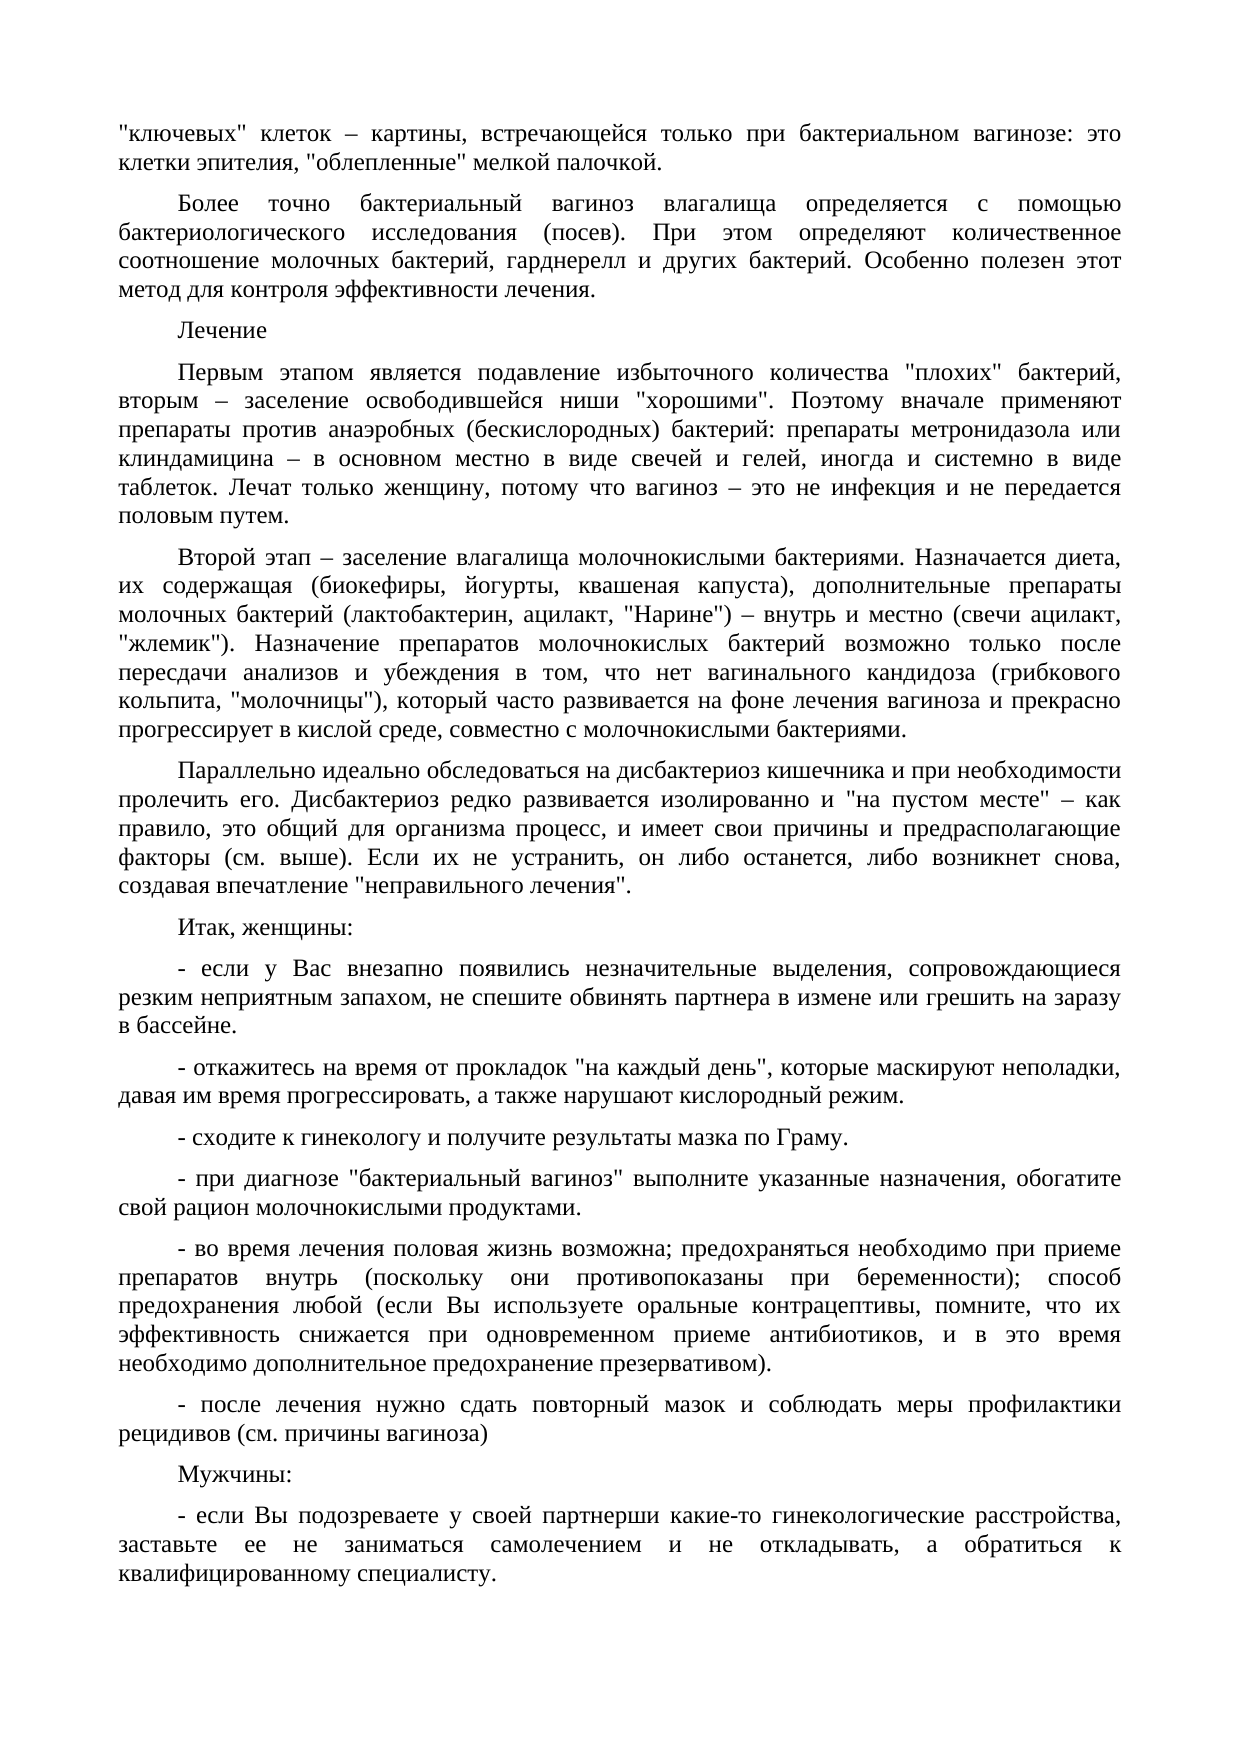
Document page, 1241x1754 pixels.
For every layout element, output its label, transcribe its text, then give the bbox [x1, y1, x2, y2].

text - если у Вас внезапно появились незначительные выделения, сопровождающиеся резким неприятным запахом, не спешите обвинять партнера в измене или грешить на заразу в бассейне. [118, 953, 1122, 1039]
text - во время лечения половая жизнь возможна; предохраняться необходимо при приеме препаратов внутрь (поскольку они противопоказаны при беременности); способ предохранения любой (если Вы используете оральные контрацептивы, помните, что их эффективность снижается при одновременном приеме антибиотиков, и в это время необходимо дополнительное предохранение презервативом). [118, 1233, 1122, 1377]
text Мужчины: [118, 1459, 1122, 1488]
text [118, 118, 1122, 176]
text - сходите к гинекологу и получите результаты мазка по Граму. [118, 1122, 1122, 1151]
text Лечение [118, 316, 1122, 344]
text Второй этап – заселение влагалища молочнокислыми бактериями. Назначается диета, их содержащая (биокефиры, йогурты, квашеная капуста), дополнительные препараты молочных бактерий (лактобактерин, ацилакт, "Нарине") – внутрь и местно (свечи ацилакт, "жлемик"). Назначение препаратов молочнокислых бактерий возможно только после пересдачи анализов и убеждения в том, что нет вагинального кандидоза (грибкового кольпита, "молочницы"), который часто развивается на фоне лечения вагиноза и прекрасно прогрессирует в кислой среде, совместно с молочнокислыми бактериями. [118, 542, 1122, 743]
text Первым этапом является подавление избыточного количества "плохих" бактерий, вторым – заселение освободившейся ниши "хорошими". Поэтому вначале применяют препараты против анаэробных (бескислородных) бактерий: препараты метронидазола или клиндамицина – в основном местно в виде свечей и гелей, иногда и системно в виде таблеток. Лечат только женщину, потому что вагиноз – это не инфекция и не передается половым путем. [118, 357, 1122, 529]
text Параллельно идеально обследоваться на дисбактериоз кишечника и при необходимости пролечить его. Дисбактериоз редко развивается изолированно и "на пустом месте" – как правило, это общий для организма процесс, и имеет свои причины и предрасполагающие факторы (см. выше). Если их не устранить, он либо останется, либо возникнет снова, создавая впечатление "неправильного лечения". [118, 756, 1122, 899]
text Итак, женщины: [118, 912, 1122, 941]
text - откажитесь на время от прокладок "на каждый день", которые маскируют неполадки, давая им время прогрессировать, а также нарушают кислородный режим. [118, 1052, 1122, 1109]
text - при диагнозе "бактериальный вагиноз" выполните указанные назначения, обогатите свой рацион молочнокислыми продуктами. [118, 1163, 1122, 1221]
text - если Вы подозреваете у своей партнерши какие-то гинекологические расстройства, заставьте ее не заниматься самолечением и не откладывать, а обратиться к квалифицированному специалисту. [118, 1501, 1122, 1587]
text - после лечения нужно сдать повторный мазок и соблюдать меры профилактики рецидивов (см. причины вагиноза) [118, 1389, 1122, 1447]
text Более точно бактериальный вагиноз влагалища определяется с помощью бактериологического исследования (посев). При этом определяют количественное соотношение молочных бактерий, гарднерелл и других бактерий. Особенно полезен этот метод для контроля эффективности лечения. [118, 188, 1122, 303]
